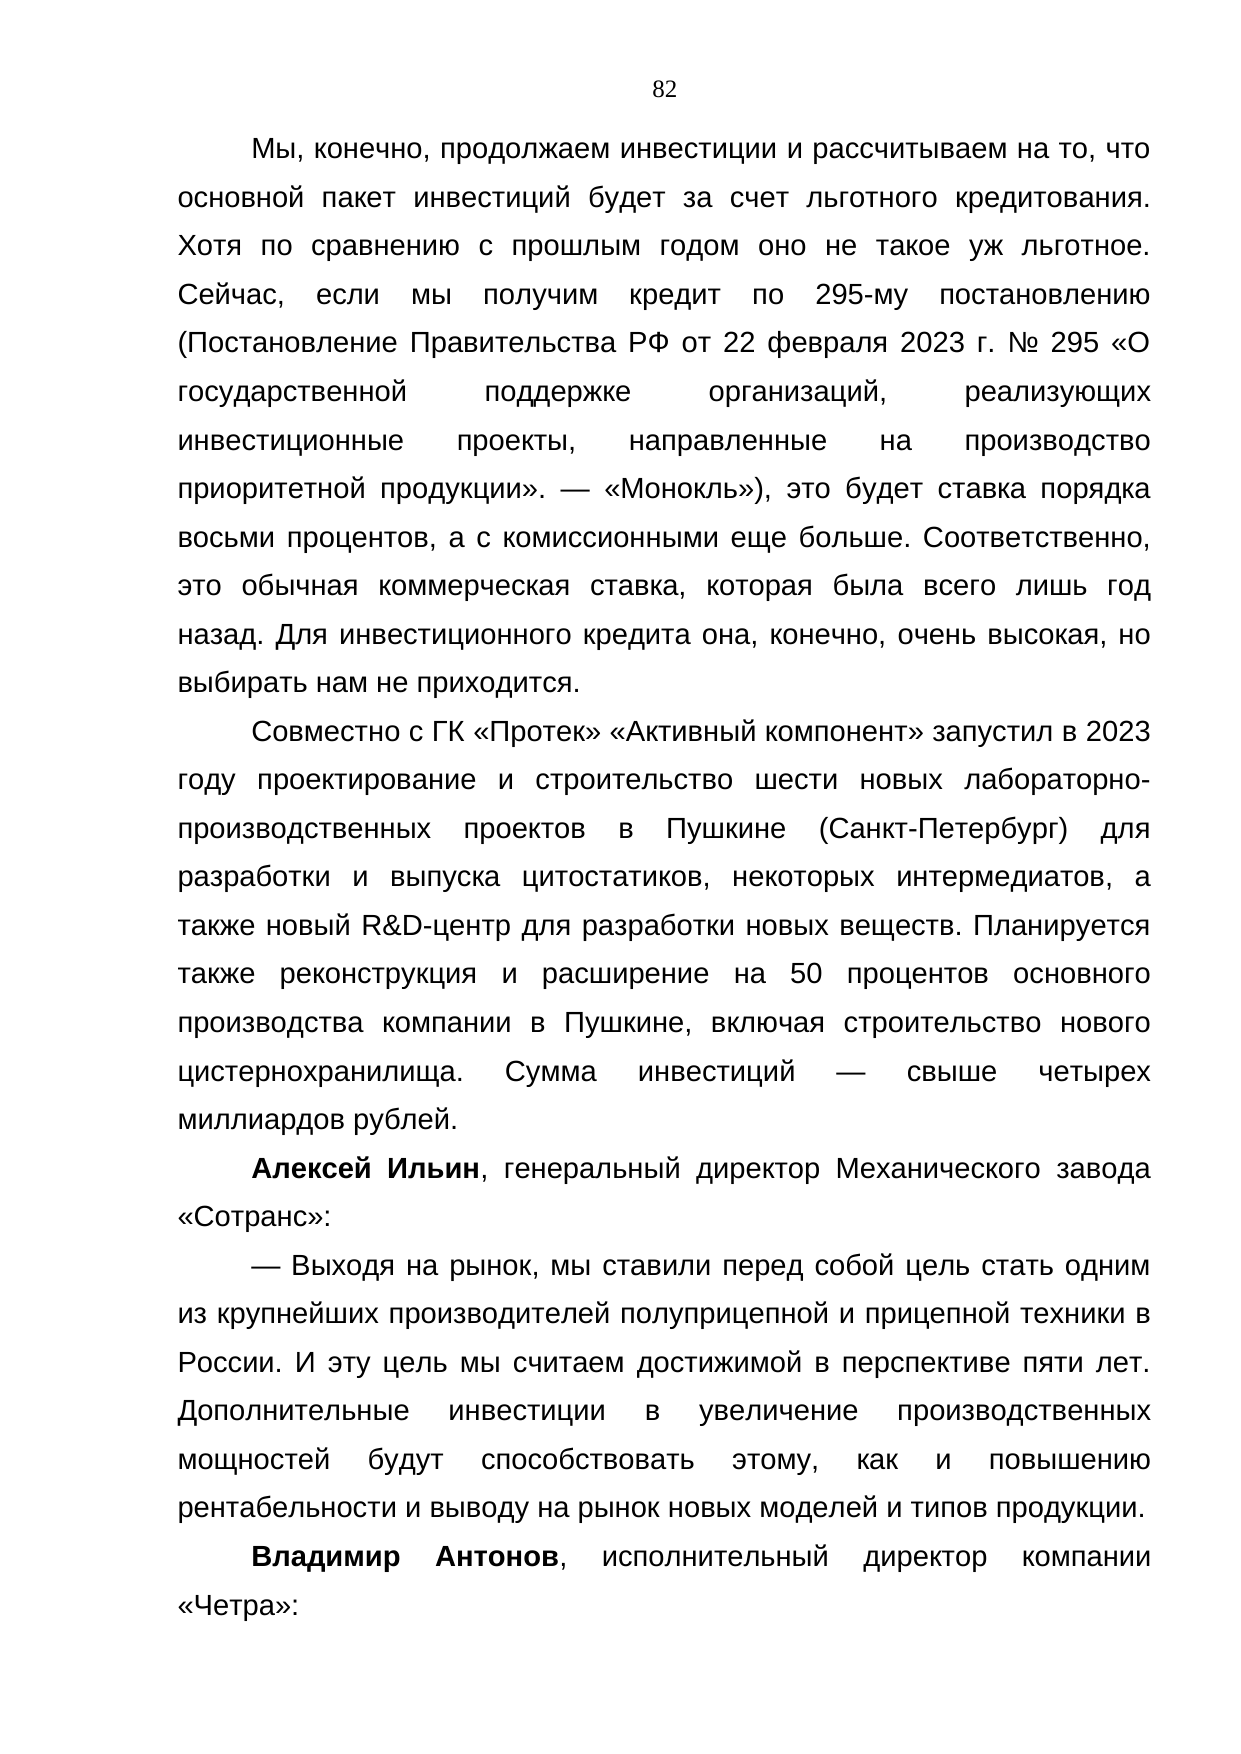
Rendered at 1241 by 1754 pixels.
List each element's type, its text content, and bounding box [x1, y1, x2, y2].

text Владимир Антонов, исполнительный директор компании «Четра»: [177, 1539, 1152, 1621]
text Мы, конечно, продолжаем инвестиции и рассчитываем на то, что основной пакет инвестиций будет за счет льготного кредитования. Хотя по сравнению с прошлым годом оно не такое уж льготное. Сейчас, если мы получим кредит по 295-му постановлению (Постановление Правительства РФ от 22 февраля 2023 г. № 295 «О государственной поддержке организаций, реализующих инвестиционные проекты, направленные на производство приоритетной продукции». — «Монокль»), это будет ставка порядка восьми процентов, а с комиссионными еще больше. Соответственно, это обычная коммерческая ставка, которая была всего лишь год назад. Для инвестиционного кредита она, конечно, очень высокая, но выбирать нам не приходится. [177, 131, 1152, 699]
text Совместно с ГК «Протек» «Активный компонент» запустил в 2023 году проектирование и строительство шести новых лабораторно-производственных проектов в Пушкине (Санкт-Петербург) для разработки и выпуска цитостатиков, некоторых интермедиатов, а также новый R&D-центр для разработки новых веществ. Планируется также реконструкция и расширение на 50 процентов основного производства компании в Пушкине, включая строительство нового цистернохранилища. Сумма инвестиций — свыше четырех миллиардов рублей. [177, 714, 1152, 1136]
text Алексей Ильин, генеральный директор Механического завода «Сотранс»: [177, 1151, 1152, 1233]
text — Выходя на рынок, мы ставили перед собой цель стать одним из крупнейших производителей полуприцепной и прицепной техники в России. И эту цель мы считаем достижимой в перспективе пяти лет. Дополнительные инвестиции в увеличение производственных мощностей будут способствовать этому, как и повышению рентабельности и выводу на рынок новых моделей и типов продукции. [177, 1248, 1152, 1524]
